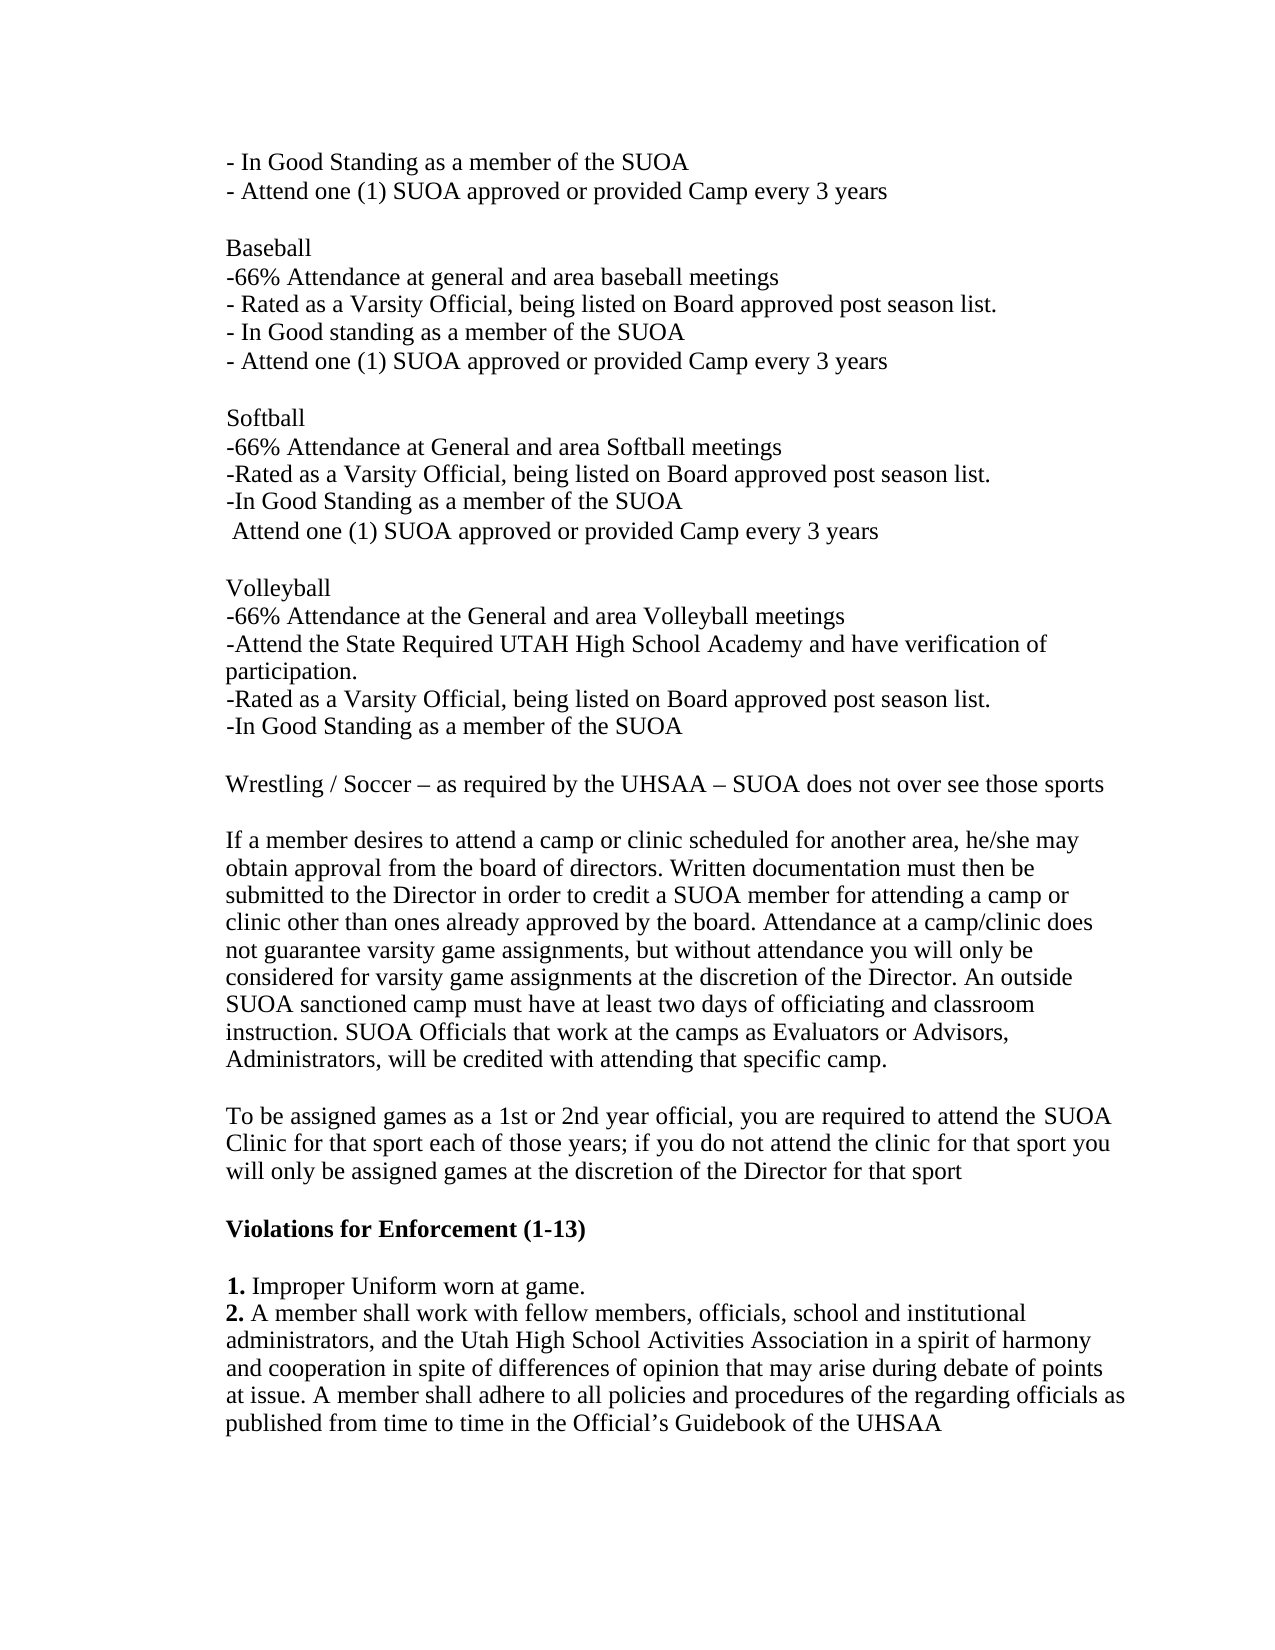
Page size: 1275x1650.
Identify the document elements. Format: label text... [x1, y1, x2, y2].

text 1. Improper Uniform worn at game. [227, 1271, 1131, 1299]
text -66% Attendance at General and area Softball meetings [226, 432, 1131, 460]
text -66% Attendance at the General and area Volleyball meetings [226, 601, 1131, 630]
text Volleyball [225, 573, 1131, 601]
text Violations for Enforcement (1-13) [225, 1214, 1131, 1243]
text 2. A member shall work with fellow members, officials, school and institutional administrators, and the Utah High School Activities Association in a spirit of harmony and cooperation in spite of differences of opinion that may arise during debate of points [225, 1299, 1108, 1382]
text -Rated as a Varsity Official, being listed on Board approved post season list. -In Good Standing as a member of the SUOA [226, 460, 996, 515]
text Attend one (1) SUOA approved or provided Camp every 3 years [232, 516, 1131, 544]
text -Rated as a Varsity Official, being listed on Board approved post season list. -In Good Standing as a member of the SUOA [226, 686, 996, 740]
text at issue. A member shall adhere to all policies and procedures of the regarding officials as published from time to time in the Official’s Guidebook of the UHSAA [225, 1382, 1131, 1436]
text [226, 148, 997, 176]
text - Rated as a Varsity Official, being listed on Board approved post season list. - In Good standing as a member of the SUOA [226, 291, 1003, 345]
text If a member desires to attend a camp or clinic scheduled for another area, he/she may obtain approval from the board of directors. Written documentation must then be submitted to the Director in order to credit a SUOA member for attending a camp or clinic other than ones already approved by the board. Attendance at a camp/clinic does not guarantee varsity game assignments, but without attendance you will only be considered for varsity game assignments at the discretion of the Director. An outside SUOA sanctioned camp must have at least two days of officiating and classroom instruction. SUOA Officials that work at the camps as Evaluators or Advisors, Administrators, will be credited with attending that specific camp. [225, 827, 1099, 1073]
text - Attend one (1) SUOA approved or provided Camp every 3 years [226, 346, 1131, 375]
text -Attend the State Required UTAH High School Academy and have verification of participation. [225, 630, 1052, 685]
text Baseball [225, 233, 1131, 262]
text Softball [226, 403, 1131, 432]
text To be assigned games as a 1st or 2nd year official, you are required to attend the SUOA Clinic for that sport each of those years; if you do not attend the clinic for that sport you will only be assigned games at the discretion of the Director for that sport [226, 1102, 1112, 1184]
text - Attend one (1) SUOA approved or provided Camp every 3 years [226, 176, 1131, 205]
text -66% Attendance at general and area baseball meetings [226, 262, 1131, 291]
text Wrestling / Soccer – as required by the UHSAA – SUOA does not over see those sports [225, 769, 1131, 798]
